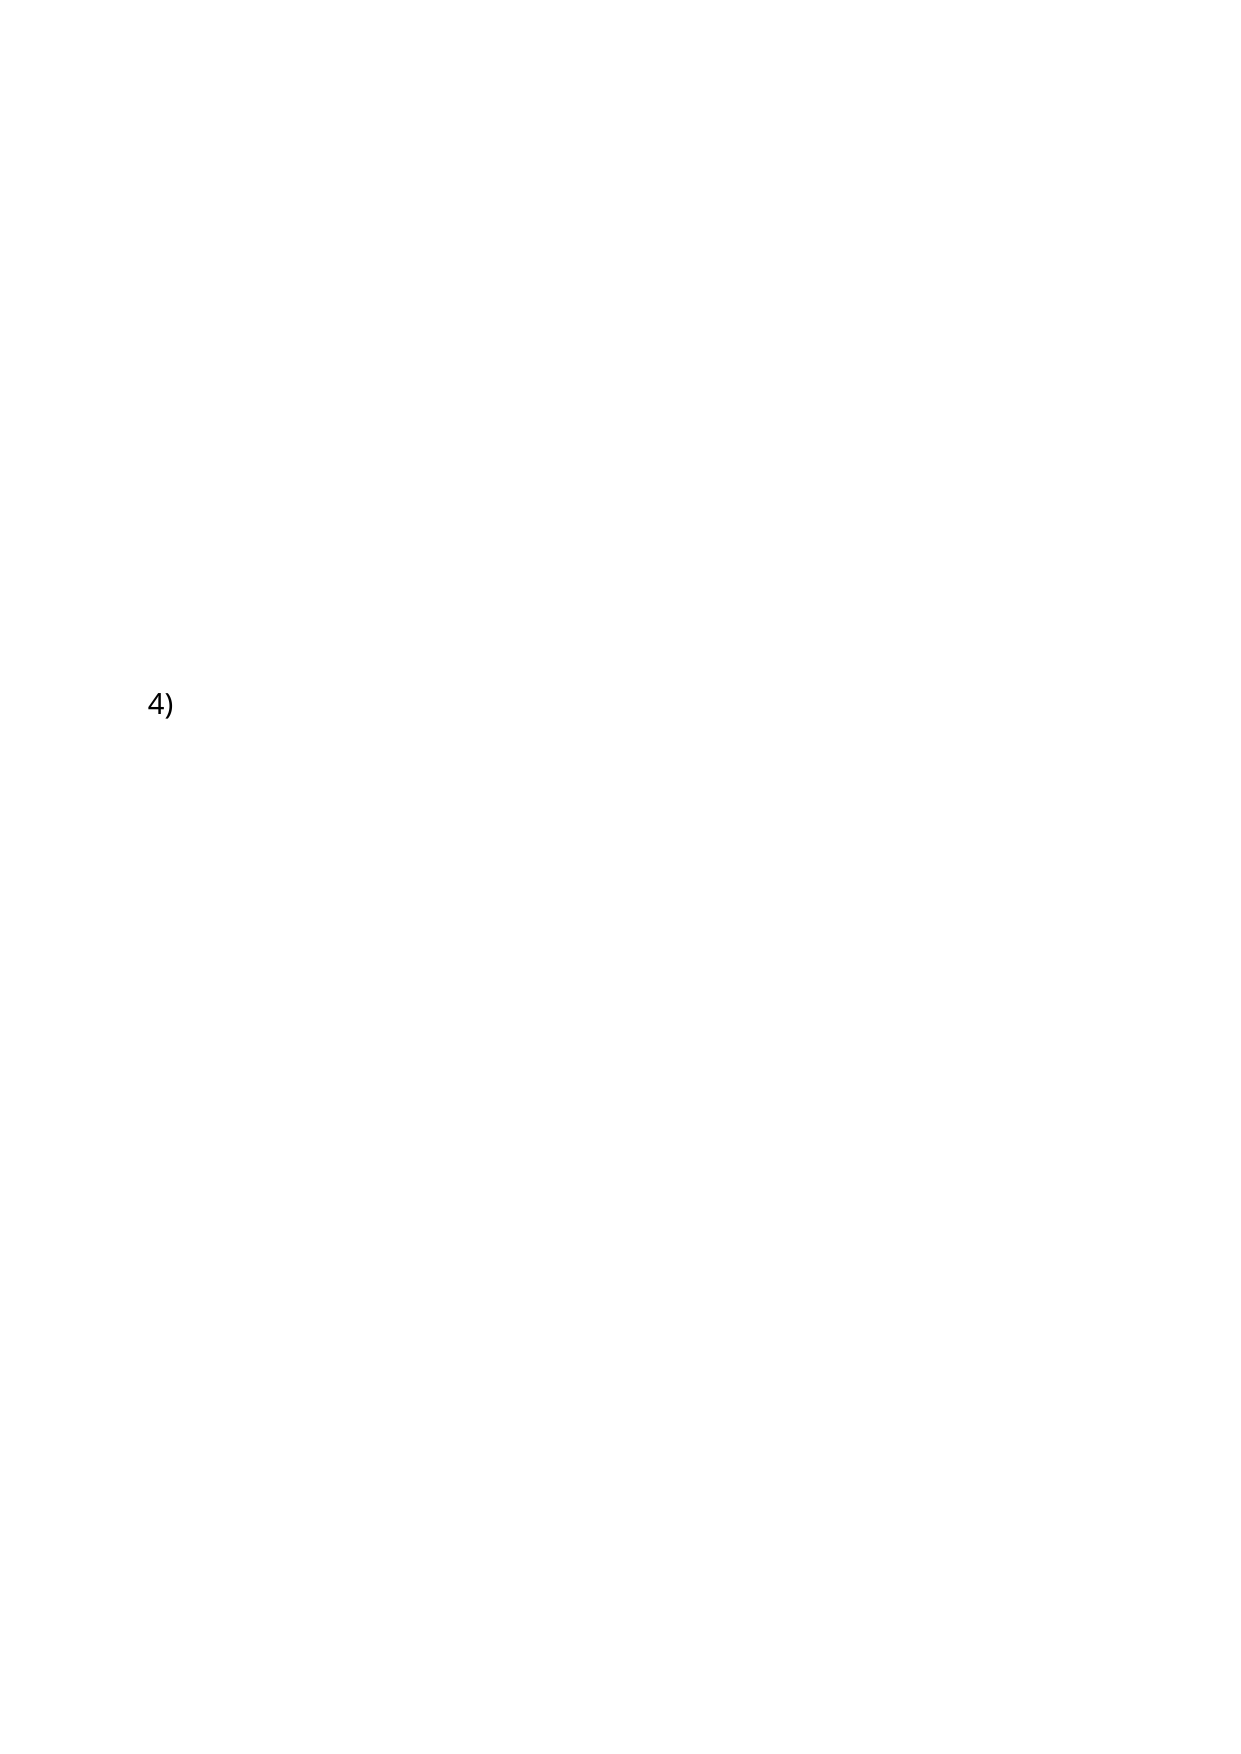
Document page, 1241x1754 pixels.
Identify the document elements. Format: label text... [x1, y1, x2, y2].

text 4) [148, 683, 1093, 723]
